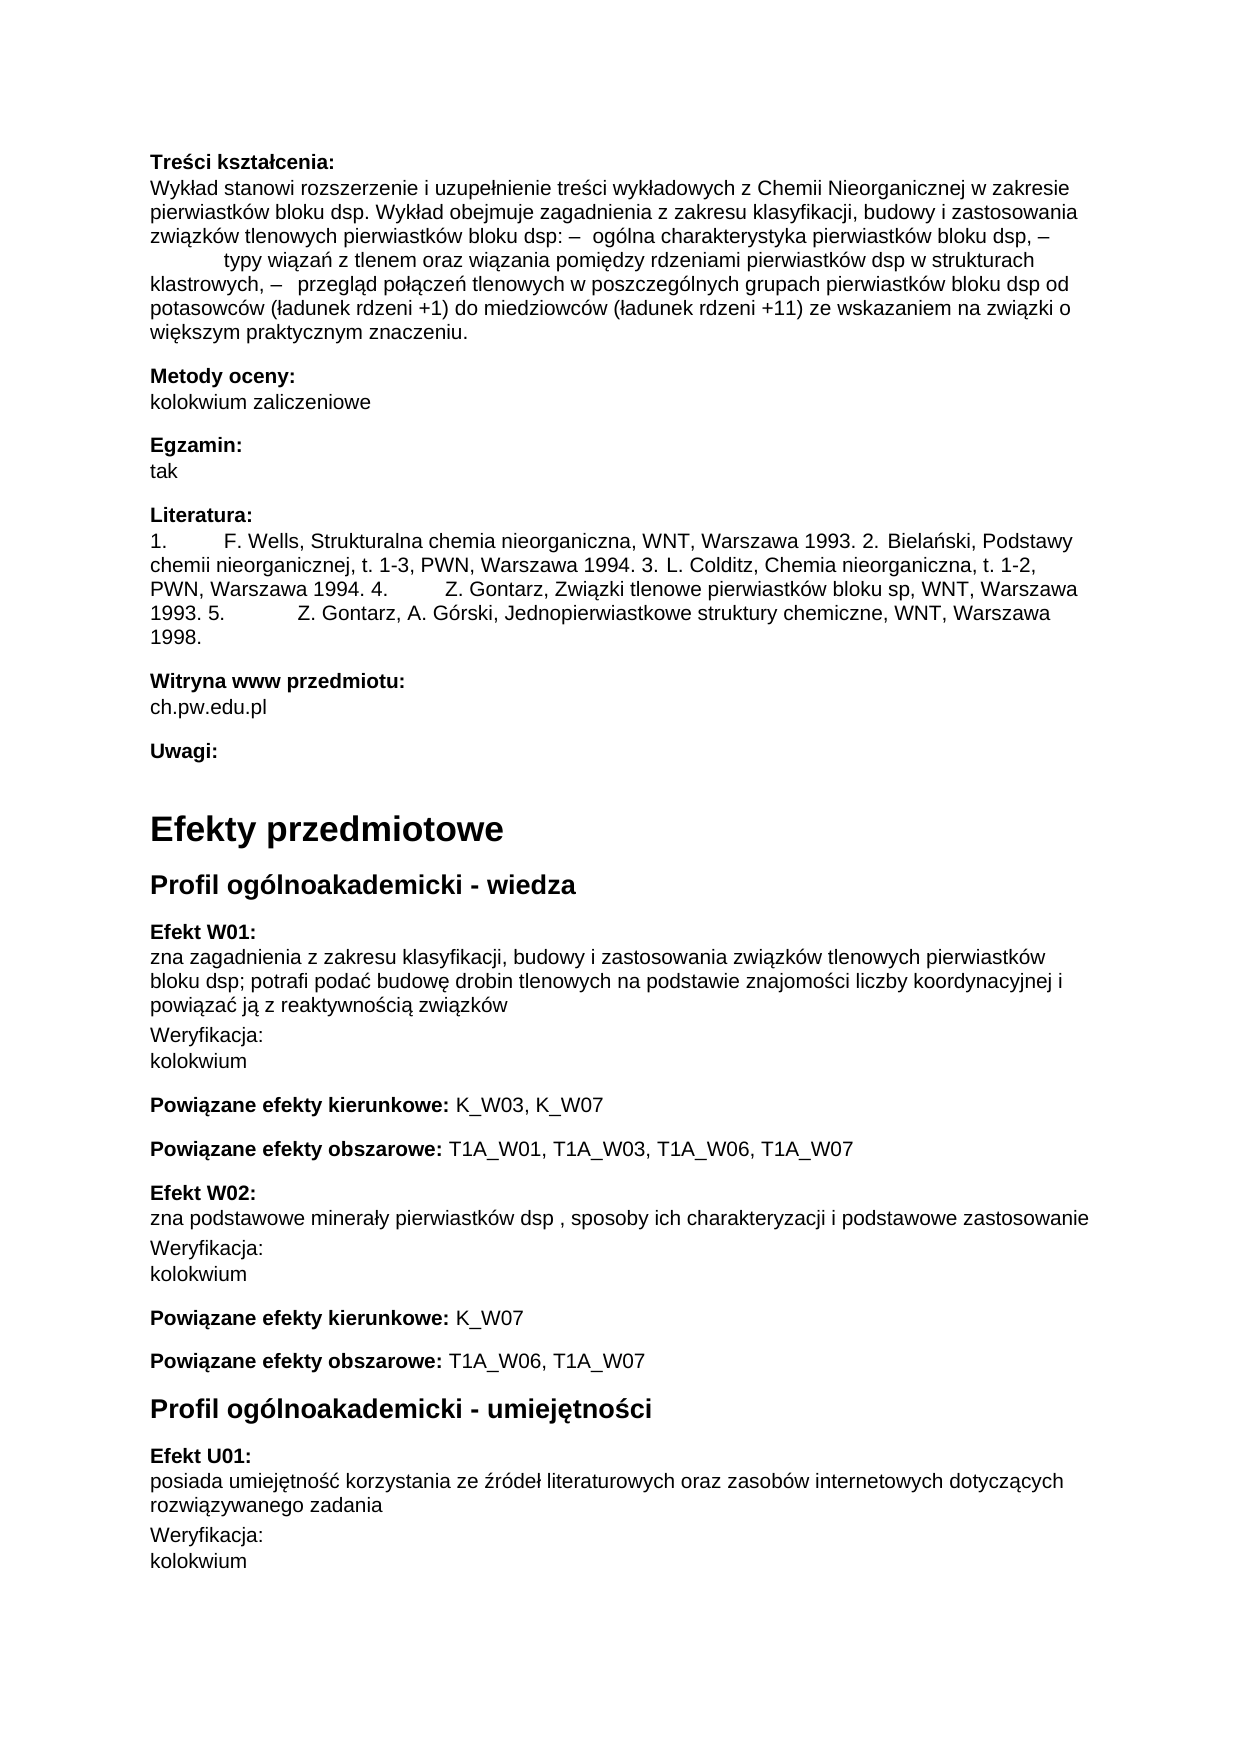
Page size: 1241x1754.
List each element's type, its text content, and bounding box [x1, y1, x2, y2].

text kolokwium [150, 1549, 1090, 1573]
text Literatura: [150, 503, 1090, 527]
text Egzamin: [150, 433, 1090, 457]
text Weryfikacja: [150, 1523, 1090, 1547]
subtitle Efekty przedmiotowe [150, 808, 1090, 849]
text ch.pw.edu.pl [150, 695, 1090, 719]
text Treści kształcenia: [150, 150, 1090, 174]
text kolokwium [150, 1262, 1090, 1286]
subtitle Profil ogólnoakademicki - wiedza [150, 869, 1090, 900]
text Witryna www przedmiotu: [150, 669, 1090, 693]
text Powiązane efekty kierunkowe: K_W07 [150, 1305, 1090, 1329]
text kolokwium [150, 1049, 1090, 1073]
text Powiązane efekty obszarowe: T1A_W01, T1A_W03, T1A_W06, T1A_W07 [150, 1137, 1090, 1161]
text Powiązane efekty obszarowe: T1A_W06, T1A_W07 [150, 1349, 1090, 1373]
text zna podstawowe minerały pierwiastków dsp , sposoby ich charakteryzacji i podstawowe zastosowanie [150, 1205, 1090, 1229]
text 1. F. Wells, Strukturalna chemia nieorganiczna, WNT, Warszawa 1993. 2. Bielański, Podstawy chemii nieorganicznej, t. 1-3, PWN, Warszawa 1994. 3. L. Colditz, Chemia nieorganiczna, t. 1-2, PWN, Warszawa 1994. 4. Z. Gontarz, Związki tlenowe pierwiastków bloku sp, WNT, Warszawa 1993. 5. Z. Gontarz, A. Górski, Jednopierwiastkowe struktury chemiczne, WNT, Warszawa 1998. [150, 529, 1090, 649]
text Metody oceny: [150, 363, 1090, 387]
text Efekt W01: [150, 920, 1090, 944]
text Uwagi: [150, 738, 1090, 762]
text Efekt W02: [150, 1180, 1090, 1204]
text posiada umiejętność korzystania ze źródeł literaturowych oraz zasobów internetowych dotyczących rozwiązywanego zadania [150, 1469, 1090, 1517]
text Weryfikacja: [150, 1023, 1090, 1047]
subtitle Profil ogólnoakademicki - umiejętności [150, 1393, 1090, 1424]
text Wykład stanowi rozszerzenie i uzupełnienie treści wykładowych z Chemii Nieorganicznej w zakresie pierwiastków bloku dsp. Wykład obejmuje zagadnienia z zakresu klasyfikacji, budowy i zastosowania związków tlenowych pierwiastków bloku dsp: – ogólna charakterystyka pierwiastków bloku dsp, – typy wiązań z tlenem oraz wiązania pomiędzy rdzeniami pierwiastków dsp w strukturach klastrowych, – przegląd połączeń tlenowych w poszczególnych grupach pierwiastków bloku dsp od potasowców (ładunek rdzeni +1) do miedziowców (ładunek rdzeni +11) ze wskazaniem na związki o większym praktycznym znaczeniu. [150, 176, 1090, 344]
text Efekt U01: [150, 1444, 1090, 1468]
text kolokwium zaliczeniowe [150, 389, 1090, 413]
text Weryfikacja: [150, 1236, 1090, 1259]
text tak [150, 459, 1090, 483]
text Powiązane efekty kierunkowe: K_W03, K_W07 [150, 1093, 1090, 1117]
text zna zagadnienia z zakresu klasyfikacji, budowy i zastosowania związków tlenowych pierwiastków bloku dsp; potrafi podać budowę drobin tlenowych na podstawie znajomości liczby koordynacyjnej i powiązać ją z reaktywnością związków [150, 945, 1090, 1017]
